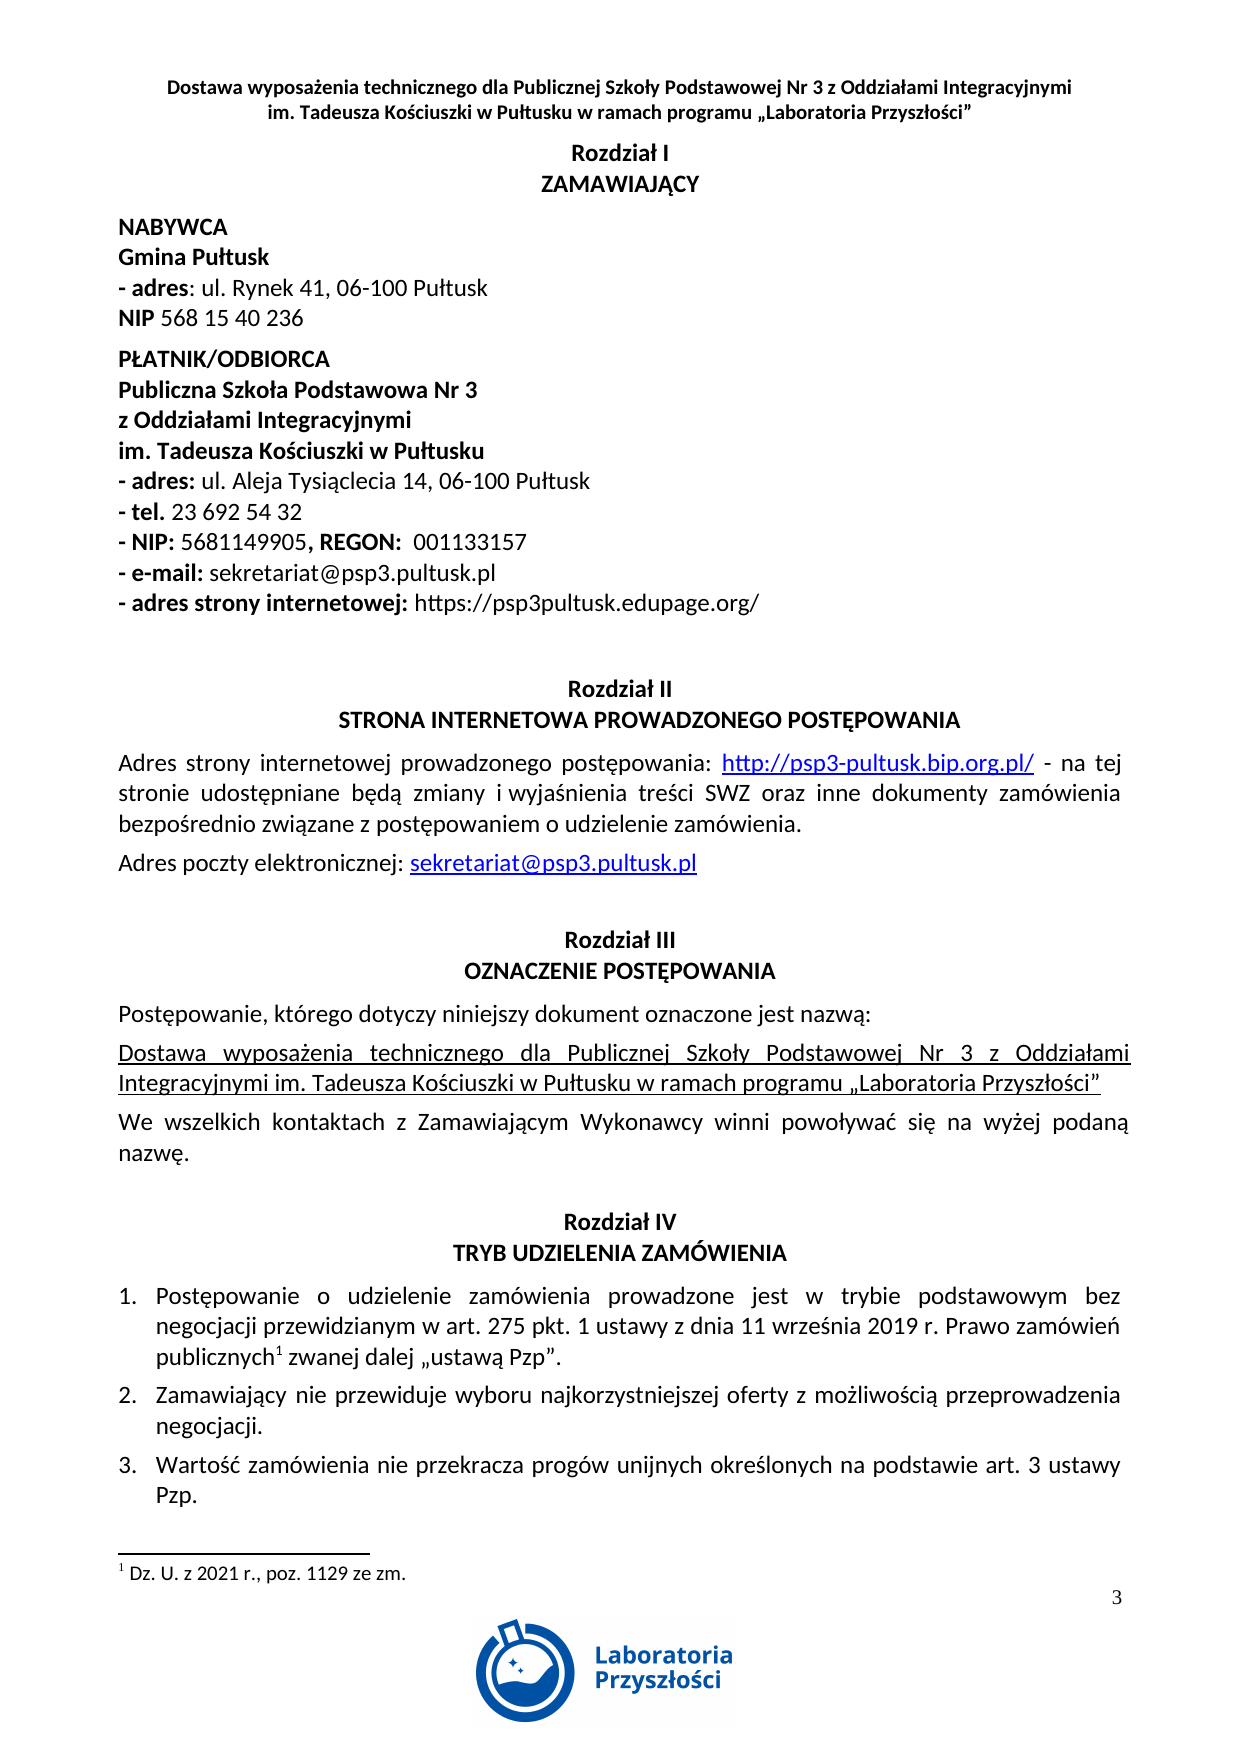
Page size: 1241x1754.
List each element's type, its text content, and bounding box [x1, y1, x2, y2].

text Postępowanie, którego dotyczy niniejszy dokument oznaczone jest nazwą: [118, 998, 1131, 1029]
text - tel. 23 692 54 32 [118, 496, 1131, 526]
text im. Tadeusza Kościuszki w Pułtusku [118, 435, 1131, 465]
text Adres strony internetowej prowadzonego postępowania: http://psp3-pultusk.bip.org.pl/ - na tej stronie udostępniane będą zmiany i wyjaśnienia treści SWZ oraz inne dokumenty zamówienia bezpośrednio związane z postępowaniem o udzielenie zamówienia. [118, 747, 1122, 838]
text Publiczna Szkoła Podstawowa Nr 3 [118, 374, 1131, 404]
list Wartość zamówienia nie przekracza progów unijnych określonych na podstawie art. 3 ustawy Pzp. [118, 1449, 1122, 1510]
picture [469, 1612, 739, 1728]
text - NIP: 5681149905, REGON: 001133157 [118, 526, 1131, 557]
text - adres: ul. Rynek 41, 06-100 Pułtusk [118, 272, 1131, 302]
text - adres strony internetowej: https://psp3pultusk.edupage.org/ [118, 587, 1131, 618]
text NABYWCA [118, 211, 1131, 241]
text NIP 568 15 40 236 [118, 302, 1131, 333]
text - e-mail: sekretariat@psp3.pultusk.pl [118, 557, 1131, 587]
text Adres poczty elektronicznej: sekretariat@psp3.pultusk.pl [118, 847, 1122, 877]
text Gmina Pułtusk [118, 241, 1131, 272]
subtitle Rozdział IV TRYB UDZIELENIA ZAMÓWIENIA [118, 1206, 1122, 1267]
subtitle Rozdział III OZNACZENIE POSTĘPOWANIA [118, 924, 1122, 986]
list Postępowanie o udzielenie zamówienia prowadzone jest w trybie podstawowym bez negocjacji przewidzianym w art. 275 pkt. 1 ustawy z dnia 11 września 2019 r. Prawo zamówień publicznych zwanej dalej „ustawą Pzp”. [118, 1280, 1122, 1371]
subtitle Rozdział II STRONA INTERNETOWA PROWADZONEGO POSTĘPOWANIA [118, 673, 1122, 734]
text - adres: ul. Aleja Tysiąclecia 14, 06-100 Pułtusk [118, 465, 1131, 496]
text Dostawa wyposażenia technicznego dla Publicznej Szkoły Podstawowej Nr 3 z Oddziałami Integracyjnymi im. Tadeusza Kościuszki w Pułtusku w ramach programu „Laboratoria Przyszłości” [118, 1037, 1131, 1063]
text Dostawa wyposażenia technicznego dla Publicznej Szkoły Podstawowej Nr 3 z Oddziałami Integracyjnymi im. Tadeusza Kościuszki w Pułtusku w ramach programu „Laboratoria Przyszłości” [118, 1065, 1131, 1098]
text PŁATNIK/ODBIORCA [118, 343, 1131, 374]
list Zamawiający nie przewiduje wyboru najkorzystniejszej oferty z możliwością przeprowadzenia negocjacji. [118, 1380, 1122, 1441]
text z Oddziałami Integracyjnymi [118, 404, 1131, 435]
text We wszelkich kontaktach z Zamawiającym Wykonawcy winni powoływać się na wyżej podaną nazwę. [118, 1106, 1131, 1167]
subtitle Rozdział I ZAMAWIAJĄCY [118, 137, 1122, 198]
